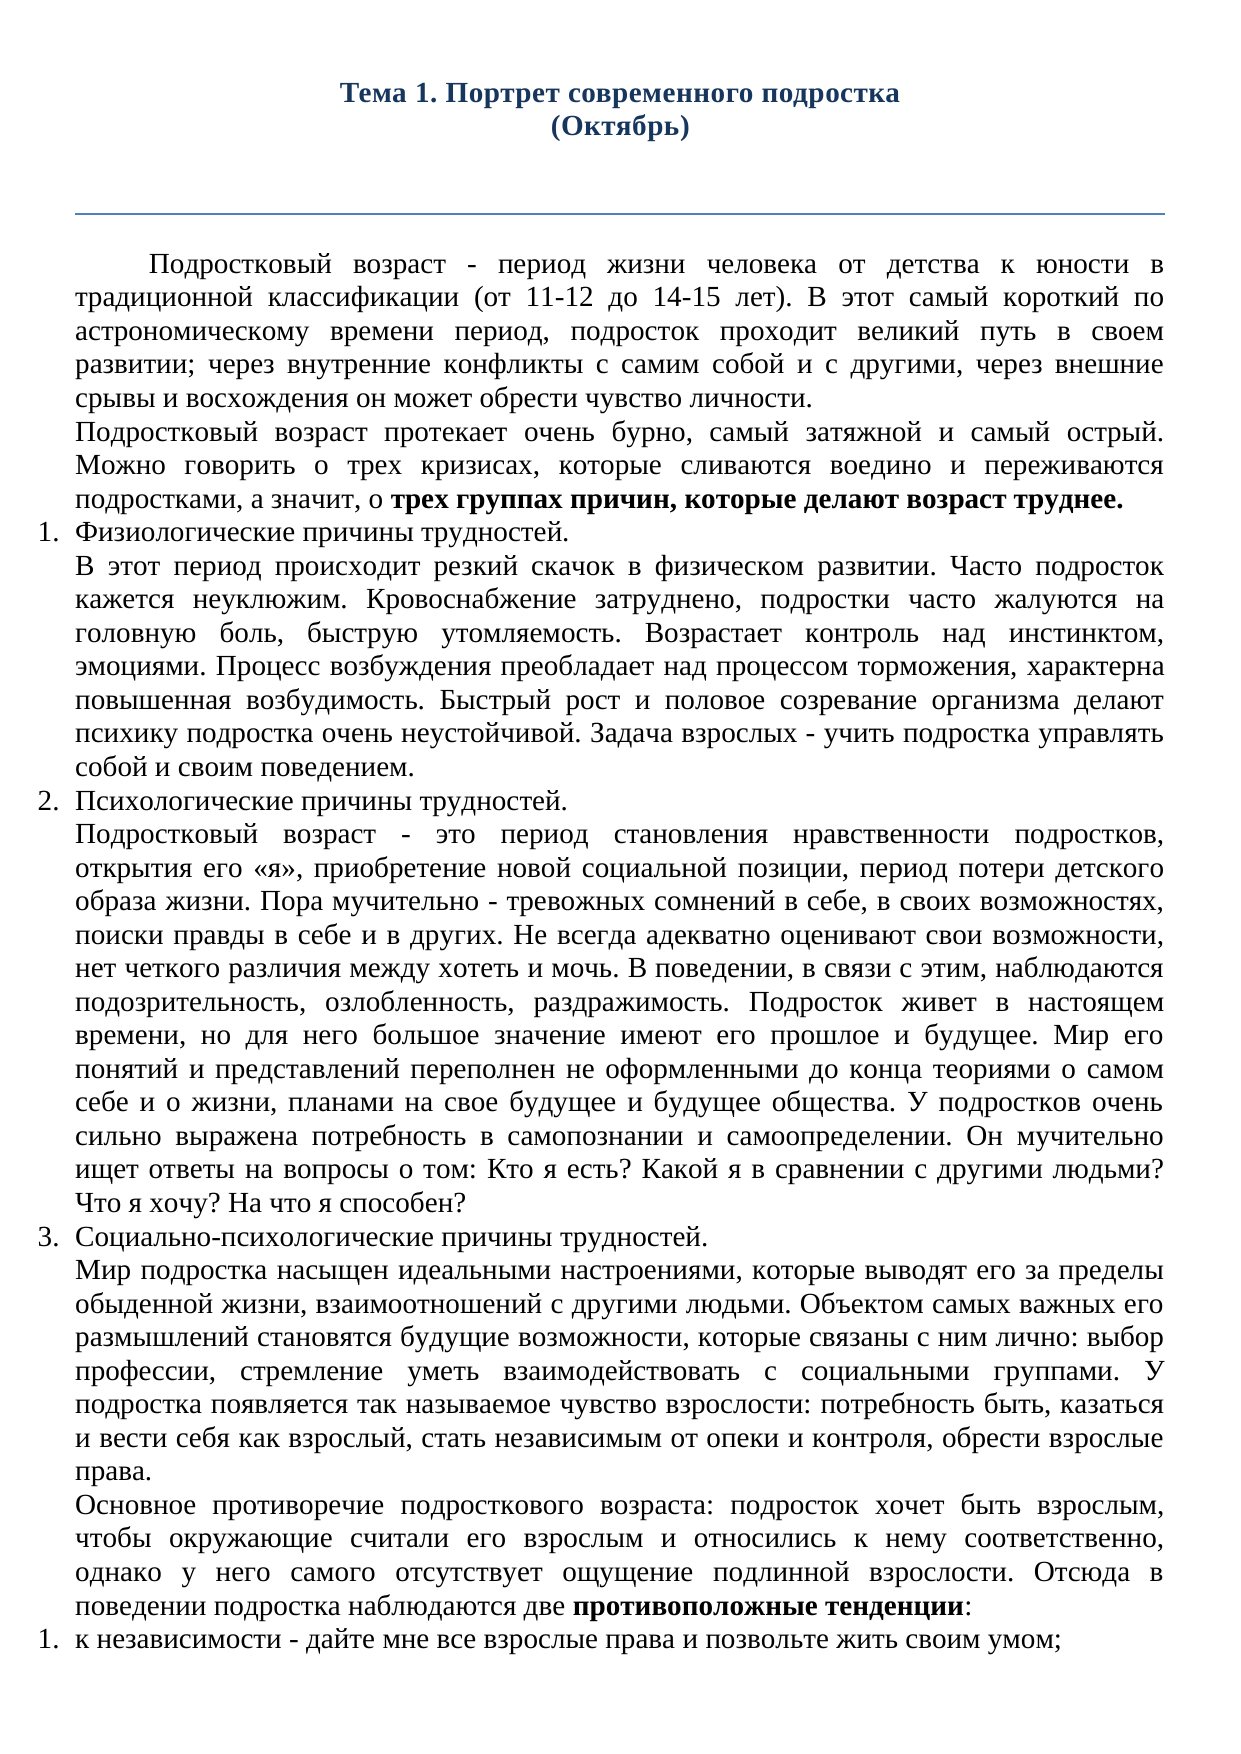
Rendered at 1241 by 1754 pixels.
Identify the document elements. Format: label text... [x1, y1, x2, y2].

list Социально-психологические причины трудностей. [37, 1219, 1165, 1252]
list Физиологические причины трудностей. [37, 514, 1165, 548]
list к независимости - дайте мне все взрослые права и позвольте жить своим умом; [37, 1621, 1165, 1655]
text Подростковый возраст - период жизни человека от детства к юности в традиционной классификации (от 11-12 до 14-15 лет). В этот самый короткий по астрономическому времени период, подросток проходит великий путь в своем развитии; через внутренние конфликты с самим собой и с другими, через внешние срывы и восхождения он может обрести чувство личности. [75, 246, 1165, 414]
text Основное противоречие подросткового возраста: подросток хочет быть взрослым, чтобы окружающие считали его взрослым и относились к нему соответственно, однако у него самого отсутствует ощущение подлинной взрослости. Отсюда в поведении подростка наблюдаются две противоположные тенденции: [75, 1487, 1165, 1621]
text В этот период происходит резкий скачок в физическом развитии. Часто подросток кажется неуклюжим. Кровоснабжение затруднено, подростки часто жалуются на головную боль, быструю утомляемость. Возрастает контроль над инстинктом, эмоциями. Процесс возбуждения преобладает над процессом торможения, характерна повышенная возбудимость. Быстрый рост и половое созревание организма делают психику подростка очень неустойчивой. Задача взрослых - учить подростка управлять собой и своим поведением. [75, 548, 1165, 783]
title Тема 1. Портрет современного подростка [75, 75, 1165, 108]
text Мир подростка насыщен идеальными настроениями, которые выводят его за пределы обыденной жизни, взаимоотношений с другими людьми. Объектом самых важных его размышлений становятся будущие возможности, которые связаны с ним лично: выбор профессии, стремление уметь взаимодействовать с социальными группами. У подростка появляется так называемое чувство взрослости: потребность быть, казаться и вести себя как взрослый, стать независимым от опеки и контроля, обрести взрослые права. [75, 1252, 1165, 1487]
list Психологические причины трудностей. [37, 783, 1165, 816]
text Подростковый возраст протекает очень бурно, самый затяжной и самый острый. Можно говорить о трех кризисах, которые сливаются воедино и переживаются подростками, а значит, о трех группах причин, которые делают возраст труднее. [75, 414, 1165, 514]
text Подростковый возраст - это период становления нравственности подростков, открытия его «я», приобретение новой социальной позиции, период потери детского образа жизни. Пора мучительно - тревожных сомнений в себе, в своих возможностях, поиски правды в себе и в других. Не всегда адекватно оценивают свои возможности, нет четкого различия между хотеть и мочь. В поведении, в связи с этим, наблюдаются подозрительность, озлобленность, раздражимость. Подросток живет в настоящем времени, но для него большое значение имеют его прошлое и будущее. Мир его понятий и представлений переполнен не оформленными до конца теориями о самом себе и о жизни, планами на свое будущее и будущее общества. У подростков очень сильно выражена потребность в самопознании и самоопределении. Он мучительно ищет ответы на вопросы о том: Кто я есть? Какой я в сравнении с другими людьми? Что я хочу? На что я способен? [75, 816, 1165, 1219]
title (Октябрь) [75, 108, 1165, 142]
